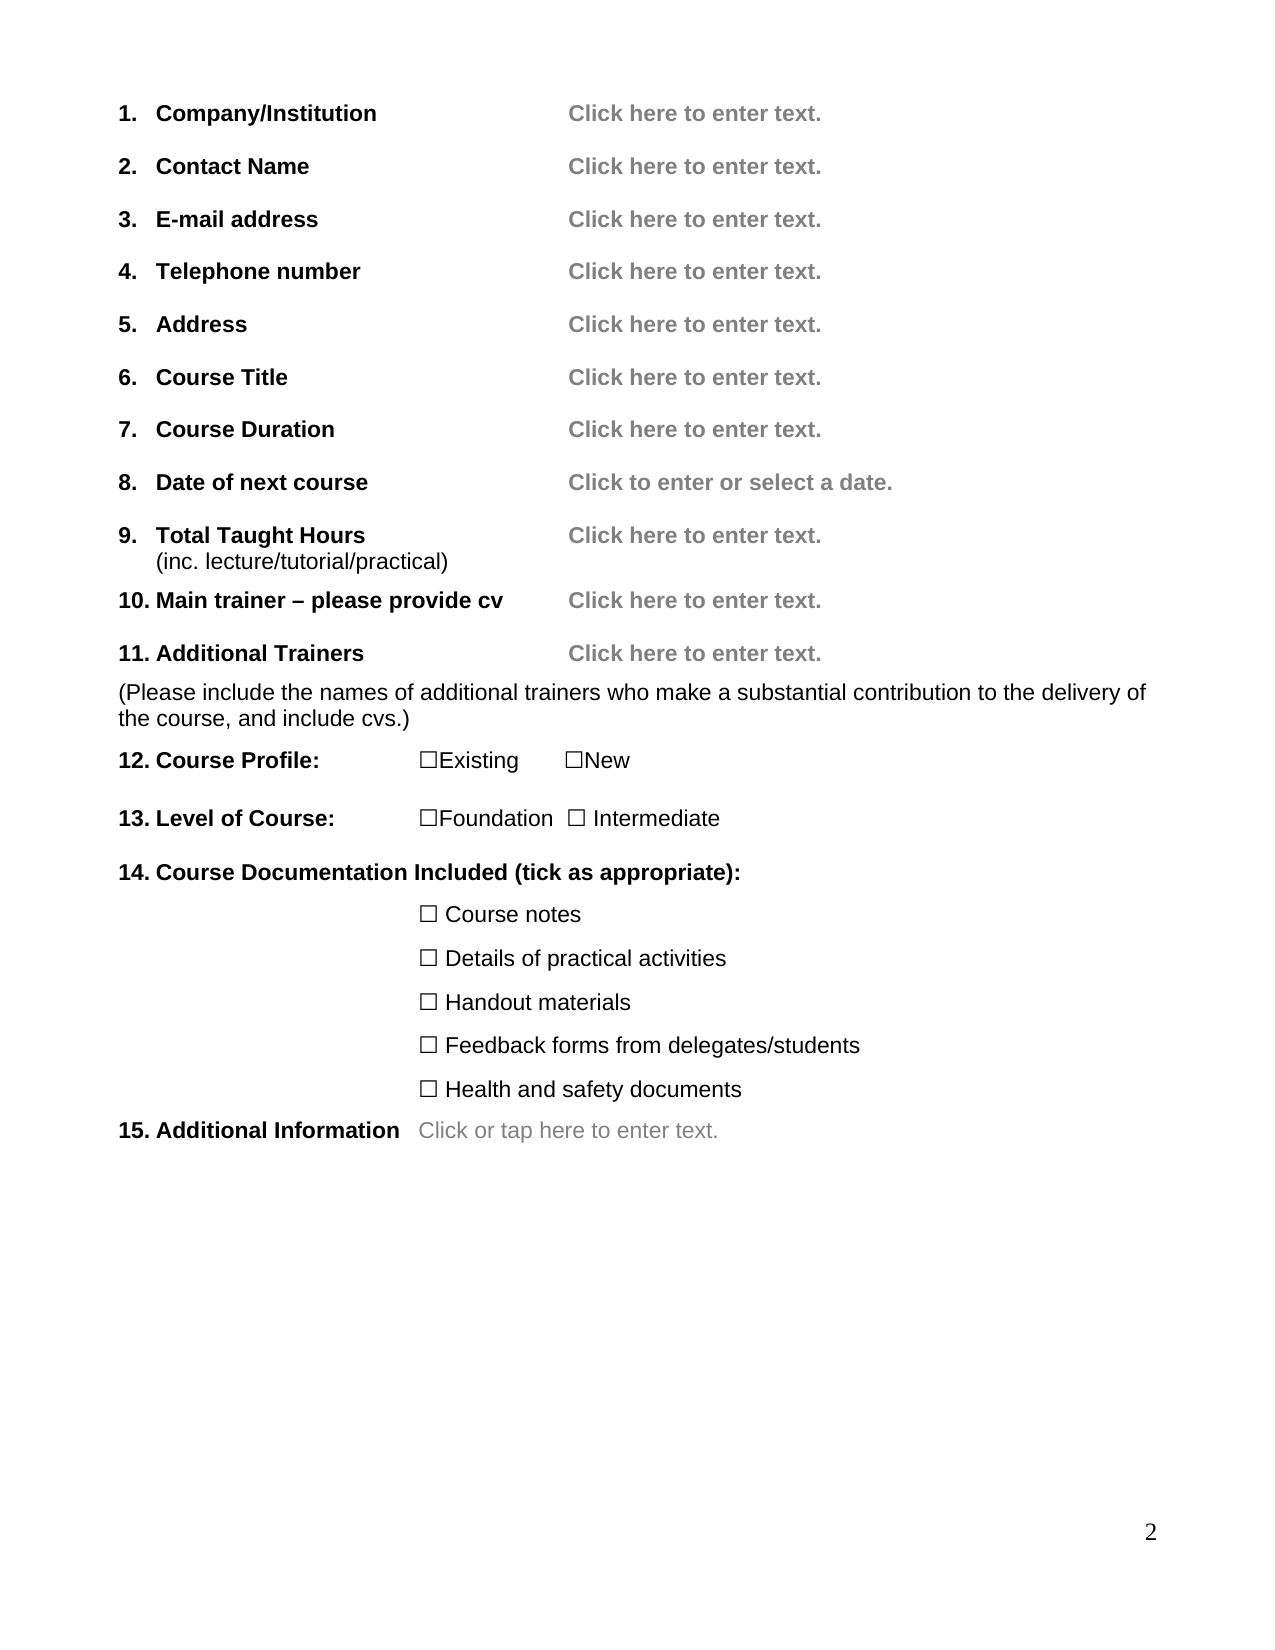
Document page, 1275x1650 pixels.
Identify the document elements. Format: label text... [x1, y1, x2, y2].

text Health and safety documents [343, 1073, 1157, 1104]
list Course Duration [118, 416, 1157, 443]
list Additional Information [118, 1117, 1157, 1143]
text Handout materials [343, 985, 1157, 1017]
list Total Taught Hours [118, 522, 1157, 548]
text Course notes [343, 898, 1157, 929]
list Telephone number [118, 258, 1157, 285]
text Details of practical activities [343, 942, 1157, 973]
list Additional Trainers [118, 640, 1157, 666]
text (Please include the names of additional trainers who make a substantial contribution to the delivery of the course, and include cvs.) [118, 679, 1157, 731]
text (inc. lecture/tutorial/practical) [156, 548, 1157, 574]
list Course Title [118, 364, 1157, 390]
list Address [118, 311, 1157, 337]
list Level of Course: Foundation Intermediate [118, 801, 1157, 833]
list E-mail address [118, 206, 1157, 232]
list Date of next course [118, 469, 1157, 496]
text Feedback forms from delegates/students [343, 1029, 1157, 1060]
list Main trainer – please provide cv [118, 587, 1157, 613]
list Course Profile: Existing New [118, 744, 1157, 775]
list Contact Name [118, 153, 1157, 179]
list Company/Institution [118, 100, 1157, 127]
list Course Documentation Included (tick as appropriate): [118, 859, 1157, 885]
